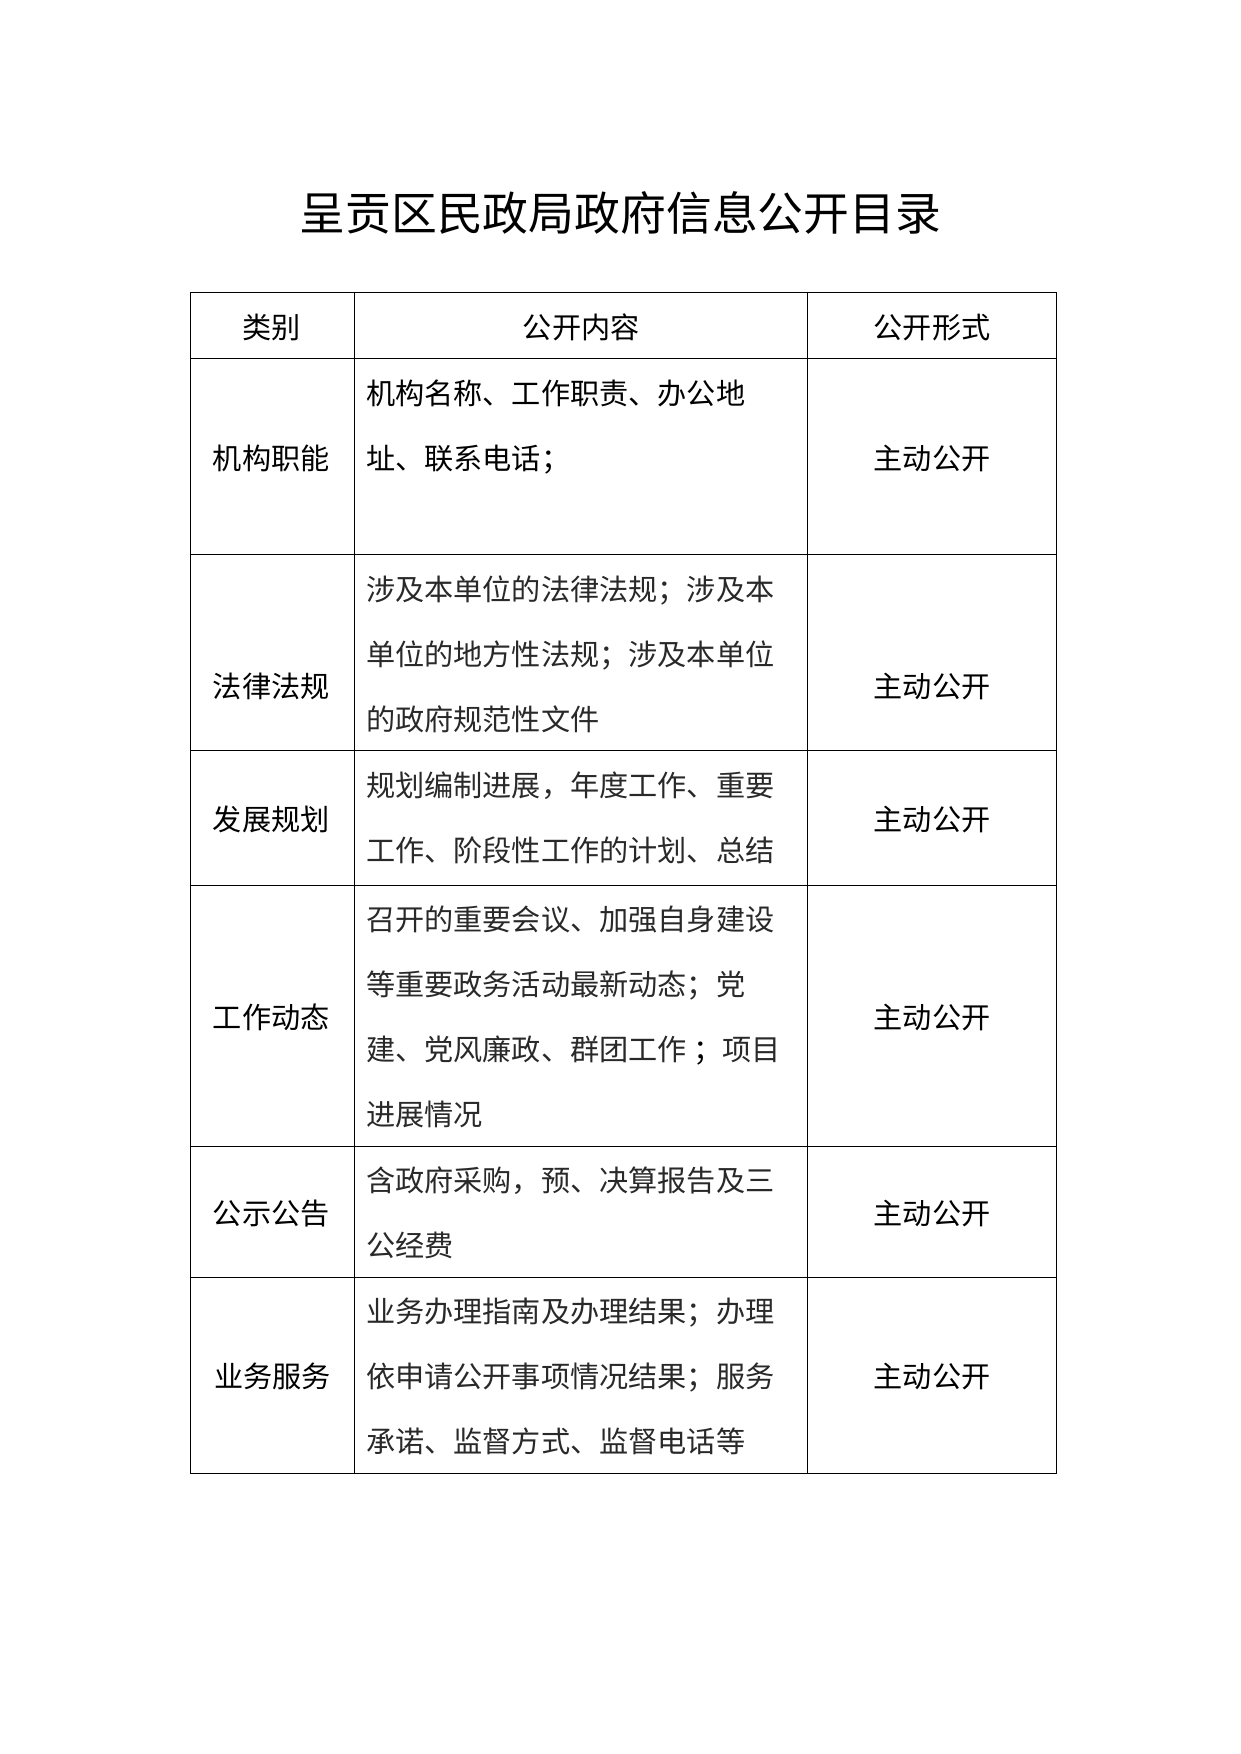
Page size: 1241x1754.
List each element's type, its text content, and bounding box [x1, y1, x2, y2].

table_cell 工作动态 [191, 886, 354, 1146]
table_cell 主动公开 [808, 886, 1056, 1146]
table_cell 业务办理指南及办理结果；办理依申请公开事项情况结果；服务承诺、监督方式、监督电话等 [355, 1278, 807, 1473]
table_cell 主动公开 [808, 359, 1056, 554]
table_header 类别 [191, 293, 354, 358]
table_cell 主动公开 [808, 1147, 1056, 1277]
table_cell 规划编制进展，年度工作、重要工作、阶段性工作的计划、总结 [355, 751, 807, 884]
table_cell 机构名称、工作职责、办公地址、联系电话； [355, 359, 807, 554]
table_cell 发展规划 [191, 751, 354, 884]
table_cell 主动公开 [808, 555, 1056, 750]
table_cell 公示公告 [191, 1147, 354, 1277]
table_cell 含政府采购，预、决算报告及三公经费 [355, 1147, 807, 1277]
table_cell 召开的重要会议、加强自身建设等重要政务活动最新动态；党建、党风廉政、群团工作 ；项目进展情况 [355, 886, 807, 1146]
table_cell 主动公开 [808, 751, 1056, 884]
table_header 公开内容 [355, 293, 807, 358]
text 呈贡区民政局政府信息公开目录 [187, 162, 1053, 259]
table_header 公开形式 [808, 293, 1056, 358]
table_cell 法律法规 [191, 555, 354, 750]
table_cell 机构职能 [191, 359, 354, 554]
table_cell 业务服务 [191, 1278, 354, 1473]
table_cell 涉及本单位的法律法规；涉及本单位的地方性法规；涉及本单位的政府规范性文件 [355, 555, 807, 750]
table_cell 主动公开 [808, 1278, 1056, 1473]
